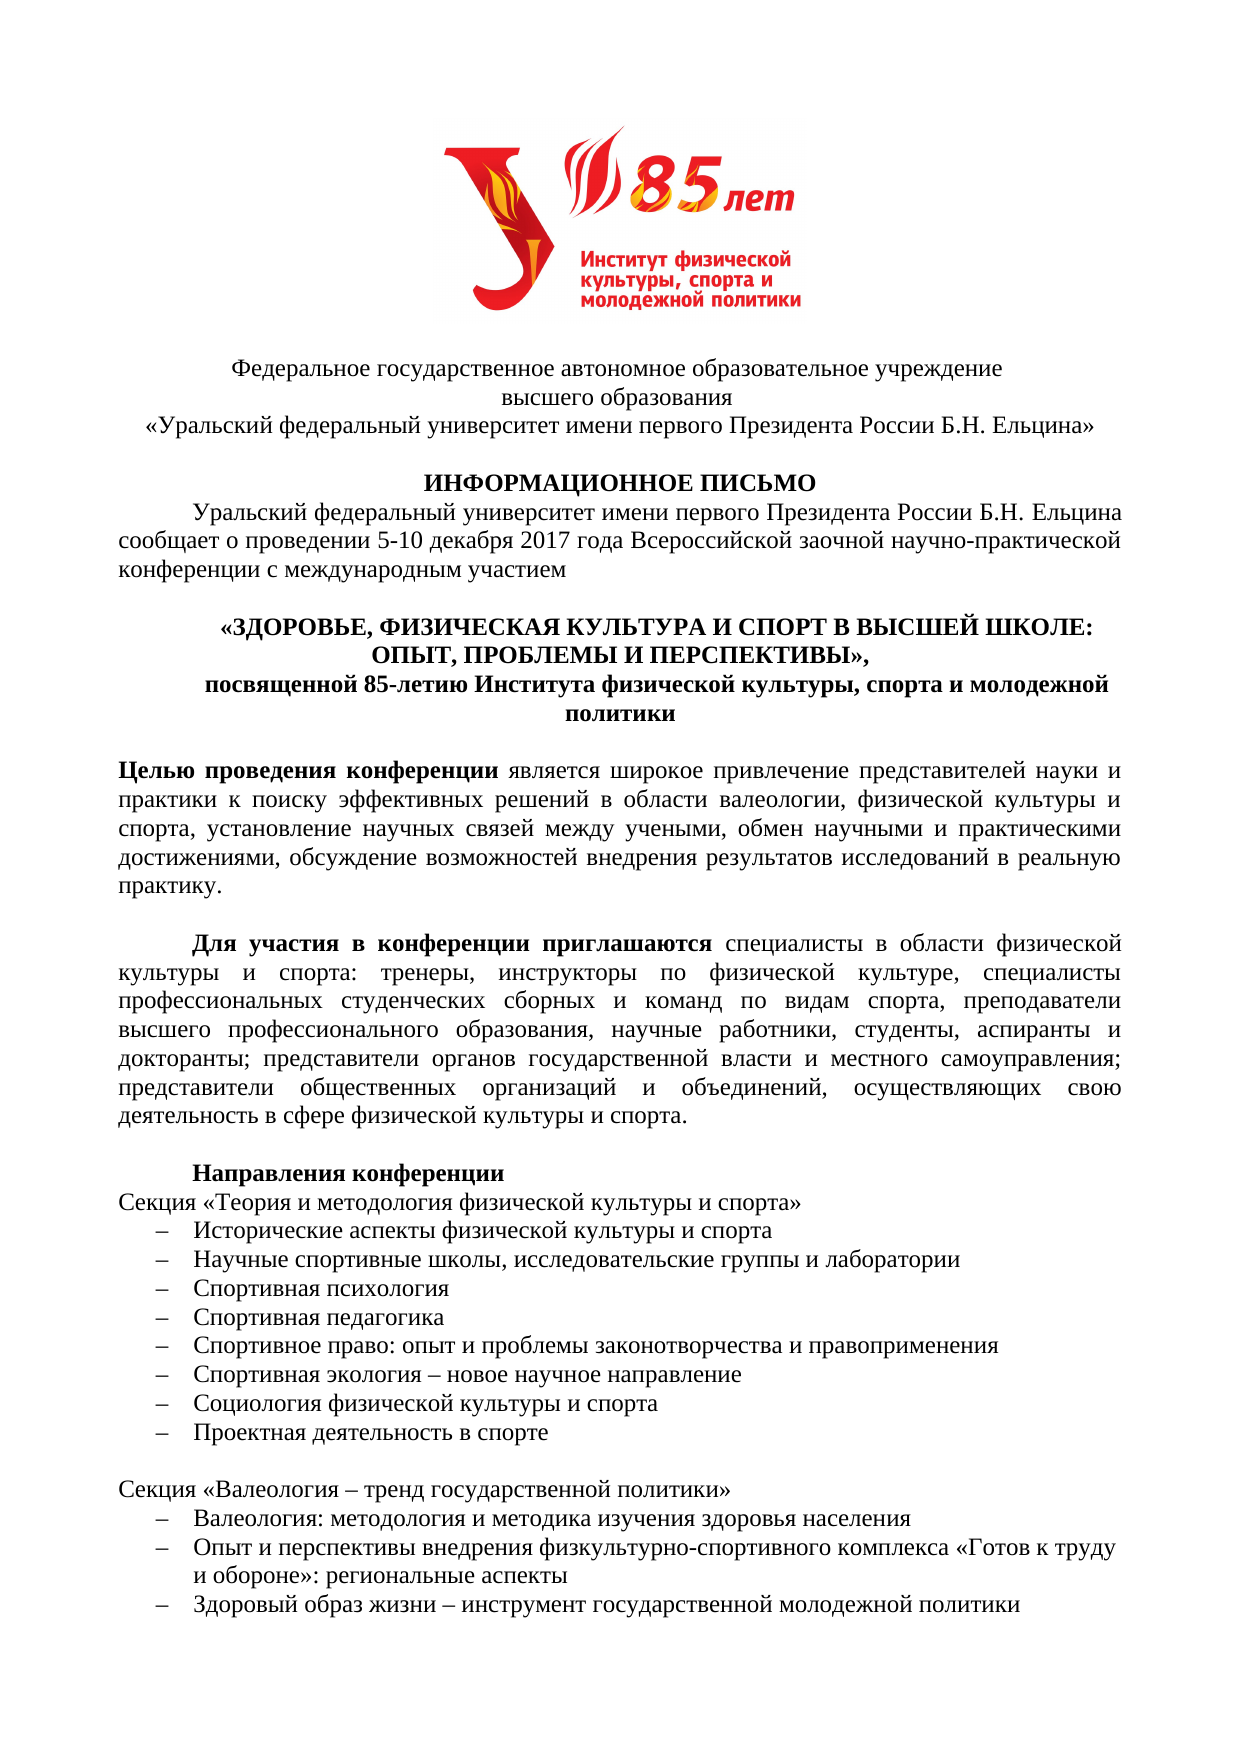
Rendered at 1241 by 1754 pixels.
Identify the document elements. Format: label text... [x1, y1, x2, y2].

list Спортивное право: опыт и проблемы законотворчества и правоприменения [156, 1330, 1122, 1359]
list Проектная деятельность в спорте [156, 1417, 1122, 1445]
list Исторические аспекты физической культуры и спорта [156, 1215, 1122, 1244]
list Спортивная экология – новое научное направление [156, 1359, 1122, 1388]
text ИНФОРМАЦИОННОЕ ПИСЬМО [118, 468, 1122, 497]
text Секция «Валеология – тренд государственной политики» [118, 1474, 1122, 1503]
text Федеральное государственное автономное образовательное учреждение высшего образования «Уральский федеральный университет имени первого Президента России Б.Н. Ельцина» [118, 353, 1122, 439]
text «ЗДОРОВЬЕ, ФИЗИЧЕСКАЯ КУЛЬТУРА И СПОРТ В ВЫСШЕЙ ШКОЛЕ: ОПЫТ, ПРОБЛЕМЫ И ПЕРСПЕКТИВЫ», [118, 612, 1122, 669]
list Спортивная педагогика [156, 1302, 1122, 1330]
text Для участия в конференции приглашаются специалисты в области физической культуры и спорта: тренеры, инструкторы по физической культуре, специалисты профессиональных студенческих сборных и команд по видам спорта, преподаватели высшего профессионального образования, научные работники, студенты, аспиранты и докторанты; представители органов государственной власти и местного самоуправления; представители общественных организаций и объединений, осуществляющих свою деятельность в сфере физической культуры и спорта. [118, 928, 1122, 1129]
list Социология физической культуры и спорта [156, 1388, 1122, 1417]
list Валеология: методология и методика изучения здоровья населения [156, 1503, 1122, 1532]
list Опыт и перспективы внедрения физкультурно-спортивного комплекса «Готов к труду и обороне»: региональные аспекты [156, 1532, 1122, 1589]
list Научные спортивные школы, исследовательские группы и лаборатории [156, 1244, 1122, 1273]
text Уральский федеральный университет имени первого Президента России Б.Н. Ельцина сообщает о проведении 5-10 декабря 2017 года Всероссийской заочной научно-практической конференции с международным участием [118, 497, 1122, 583]
list Спортивная психология [156, 1273, 1122, 1302]
text Секция «Теория и методология физической культуры и спорта» [118, 1187, 1122, 1215]
text Направления конференции [118, 1158, 1122, 1187]
picture [433, 118, 808, 324]
text Целью проведения конференции является широкое привлечение представителей науки и практики к поиску эффективных решений в области валеологии, физической культуры и спорта, установление научных связей между учеными, обмен научными и практическими достижениями, обсуждение возможностей внедрения результатов исследований в реальную практику. [118, 755, 1122, 899]
text посвященной 85-летию Института физической культуры, спорта и молодежной политики [118, 669, 1122, 727]
list Здоровый образ жизни – инструмент государственной молодежной политики [156, 1589, 1122, 1618]
